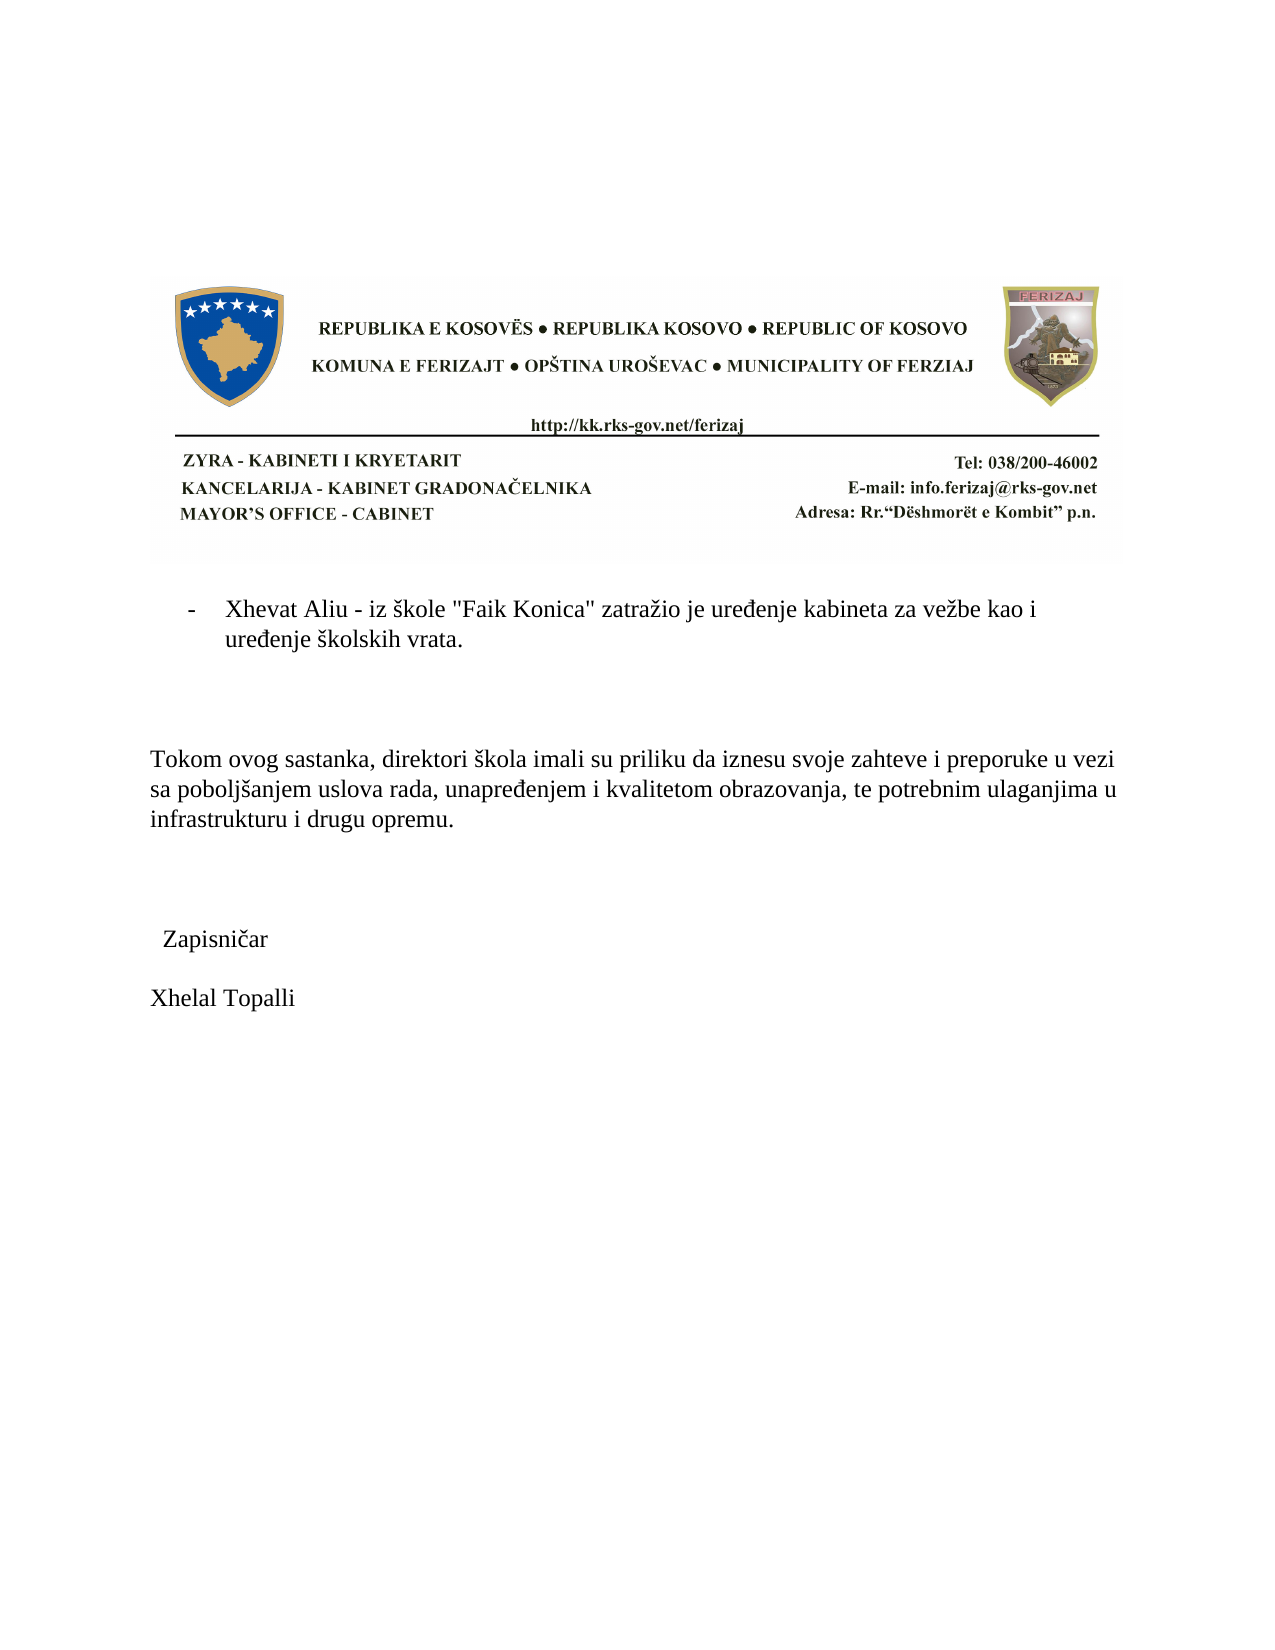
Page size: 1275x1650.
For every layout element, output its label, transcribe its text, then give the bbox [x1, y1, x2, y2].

text Tokom ovog sastanka, direktori škola imali su priliku da iznesu svoje zahteve i preporuke u vezi sa poboljšanjem uslova rada, unapređenjem i kvalitetom obrazovanja, te potrebnim ulaganjima u infrastrukturu i drugu opremu. [150, 744, 1125, 833]
picture [150, 276, 1124, 564]
text Xhelal Topalli [150, 983, 1125, 1012]
text Zapisničar [150, 924, 1125, 952]
list Xhevat Aliu - iz škole "Faik Konica" zatražio je uređenje kabineta za vežbe kao i uređenje školskih vrata. [187, 594, 1125, 653]
